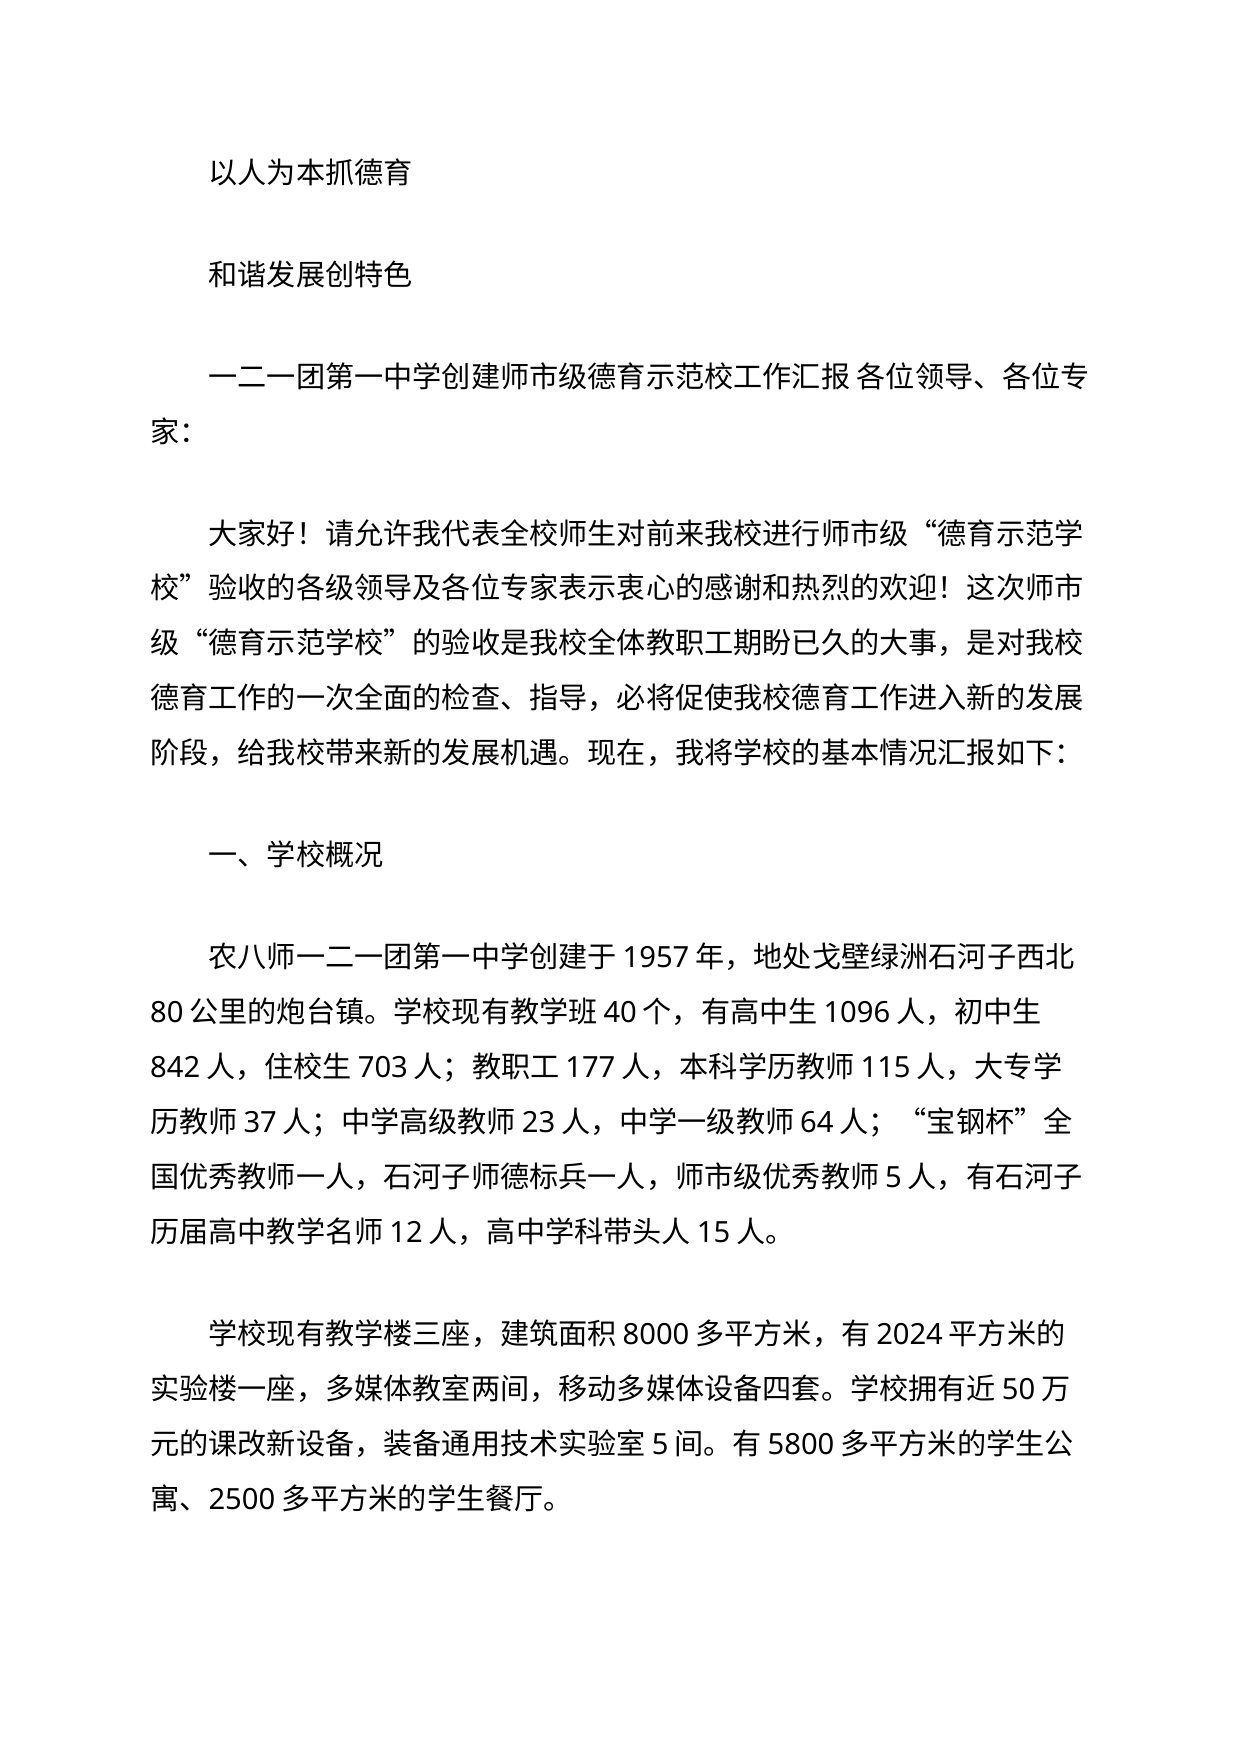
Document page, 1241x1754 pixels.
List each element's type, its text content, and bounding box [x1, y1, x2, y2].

text 农八师一二一团第一中学创建于1957年，地处戈壁绿洲石河子西北80公里的炮台镇。学校现有教学班40个，有高中生1096人，初中生842人，住校生703人；教职工177人，本科学历教师115人，大专学历教师37人；中学高级教师23人，中学一级教师64人；“宝钢杯”全国优秀教师一人，石河子师德标兵一人，师市级优秀教师5人，有石河子历届高中教学名师12人，高中学科带头人15人。 [150, 933, 1090, 1251]
text 和谐发展创特色 [150, 252, 1090, 294]
text 以人为本抓德育 [150, 150, 1090, 192]
text 一、学校概况 [150, 832, 1090, 874]
text 一二一团第一中学创建师市级德育示范校工作汇报 各位领导、各位专家： [150, 353, 1090, 451]
text 学校现有教学楼三座，建筑面积8000多平方米，有2024平方米的实验楼一座，多媒体教室两间，移动多媒体设备四套。学校拥有近50万元的课改新设备，装备通用技术实验室5间。有5800多平方米的学生公寓、2500多平方米的学生餐厅。 [150, 1310, 1090, 1518]
text 大家好！请允许我代表全校师生对前来我校进行师市级“德育示范学校”验收的各级领导及各位专家表示衷心的感谢和热烈的欢迎！这次师市级“德育示范学校”的验收是我校全体教职工期盼已久的大事，是对我校德育工作的一次全面的检查、指导，必将促使我校德育工作进入新的发展阶段，给我校带来新的发展机遇。现在，我将学校的基本情况汇报如下： [150, 510, 1090, 772]
